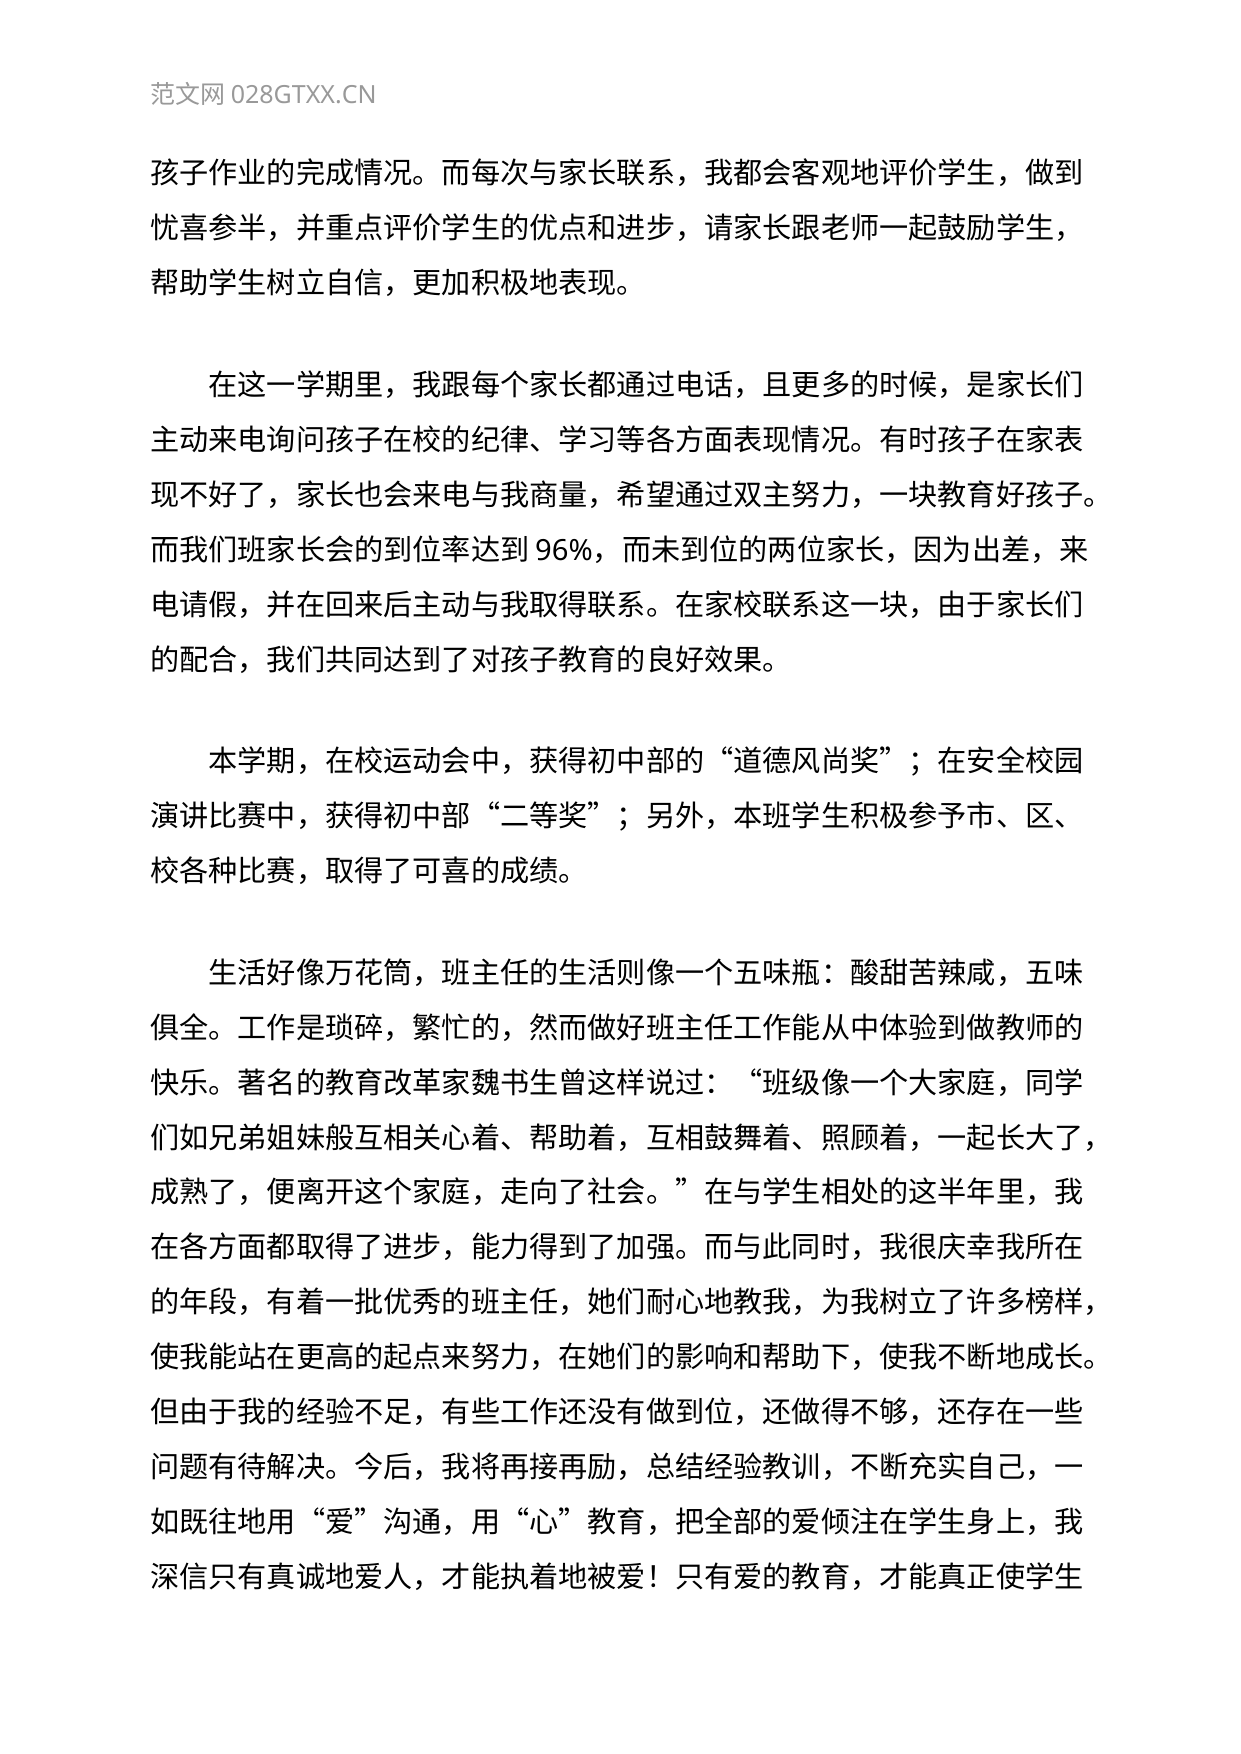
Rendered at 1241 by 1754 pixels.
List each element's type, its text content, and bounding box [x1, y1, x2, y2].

text 本学期，在校运动会中，获得初中部的“道德风尚奖”；在安全校园演讲比赛中，获得初中部“二等奖”；另外，本班学生积极参予市、区、校各种比赛，取得了可喜的成绩。 [150, 738, 1090, 890]
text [150, 949, 1090, 1596]
text 在这一学期里，我跟每个家长都通过电话，且更多的时候，是家长们主动来电询问孩子在校的纪律、学习等各方面表现情况。有时孩子在家表现不好了，家长也会来电与我商量，希望通过双主努力，一块教育好孩子。而我们班家长会的到位率达到96%，而未到位的两位家长，因为出差，来电请假，并在回来后主动与我取得联系。在家校联系这一块，由于家长们的配合，我们共同达到了对孩子教育的良好效果。 [150, 362, 1090, 678]
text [150, 150, 1090, 302]
